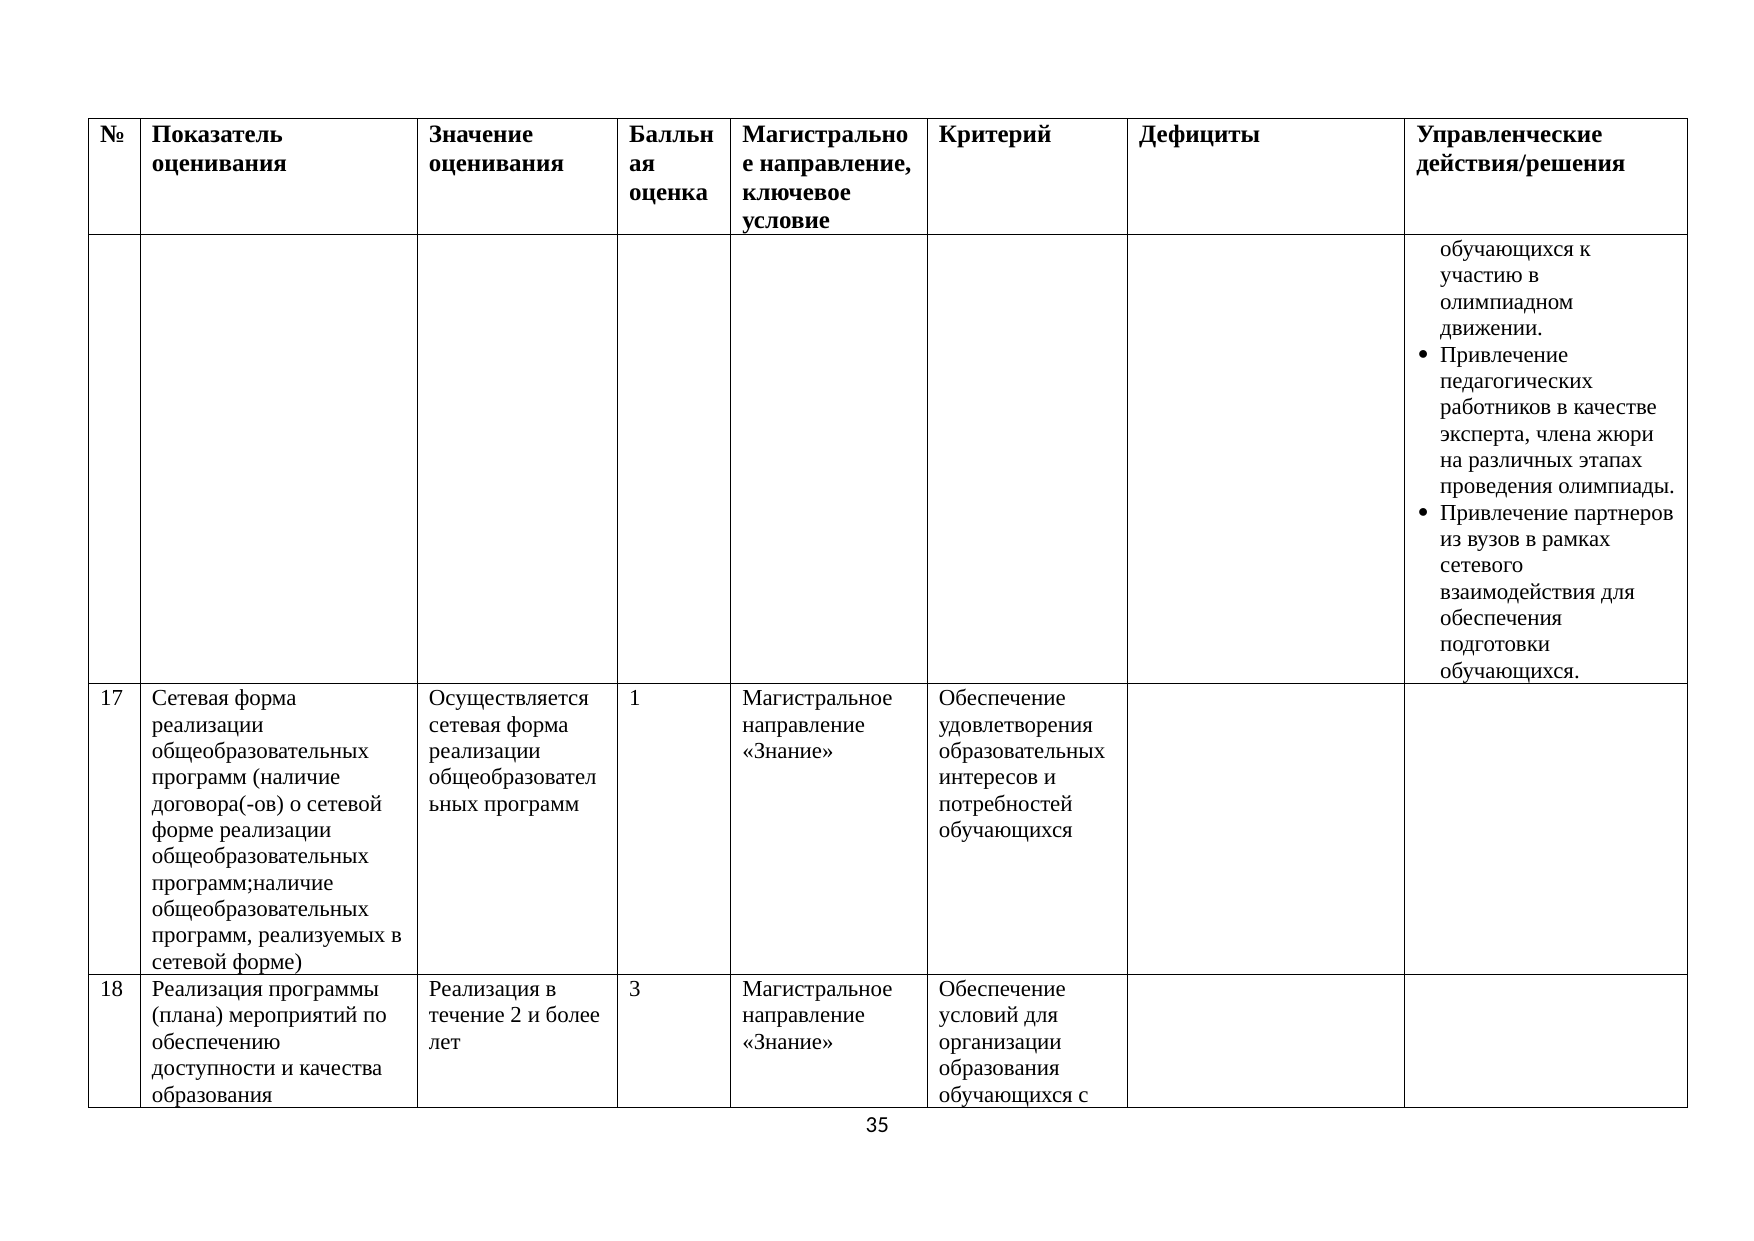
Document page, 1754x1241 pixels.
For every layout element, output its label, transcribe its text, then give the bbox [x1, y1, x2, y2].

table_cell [1128, 235, 1404, 683]
table_cell Обеспечение удовлетворения образовательных интересов и потребностей обучающихся [928, 684, 1127, 974]
table_header Показатель оценивания [141, 119, 417, 234]
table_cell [928, 975, 1127, 1107]
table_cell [141, 975, 417, 1107]
table_cell 3 [618, 975, 730, 1107]
table_header Магистральное направление, ключевое условие [731, 119, 927, 234]
table_cell Осуществляется сетевая форма реализации общеобразовательных программ [418, 684, 617, 974]
table_cell [1128, 684, 1404, 974]
table_cell Магистральное направление «Знание» [731, 975, 927, 1107]
table_cell 1 [618, 684, 730, 974]
table_cell 18 [89, 975, 140, 1107]
table_header Управленческие действия/решения [1405, 119, 1687, 234]
table_cell Сетевая форма реализации общеобразовательных программ (наличие договора(-ов) о сетевой форме реализации общеобразовательных программ;наличие общеобразовательных программ, реализуемых в сетевой форме) [141, 684, 417, 974]
table_cell [1405, 684, 1687, 974]
table_cell [1128, 975, 1404, 1107]
table_header Балльная оценка [618, 119, 730, 234]
table_cell 17 [89, 684, 140, 974]
table_cell Магистральное направление «Знание» [731, 684, 927, 974]
table_header Значение оценивания [418, 119, 617, 234]
table_header Дефициты [1128, 119, 1404, 234]
table_header Критерий [928, 119, 1127, 234]
table_header № [89, 119, 140, 234]
table_cell [1405, 975, 1687, 1107]
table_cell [1405, 235, 1687, 683]
table_cell Реализация в течение 2 и более лет [418, 975, 617, 1107]
